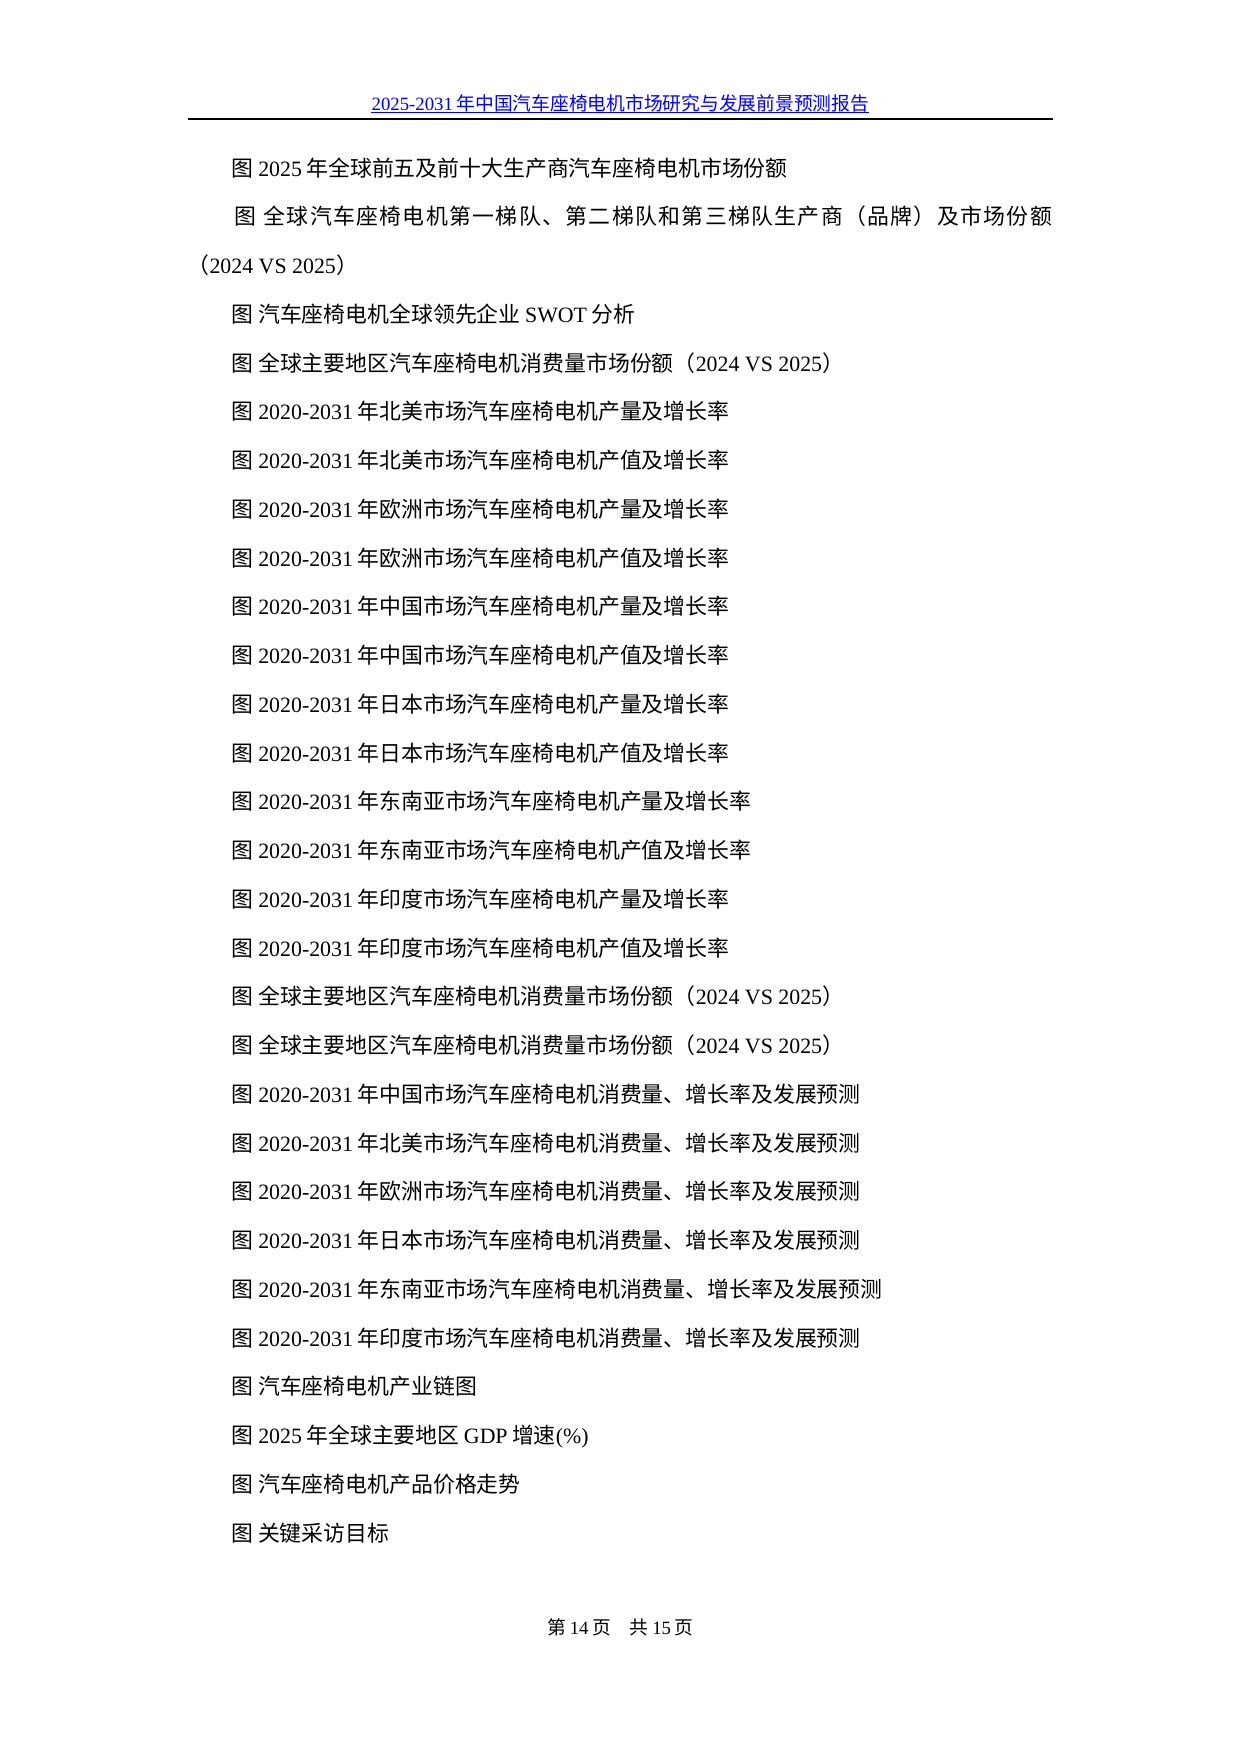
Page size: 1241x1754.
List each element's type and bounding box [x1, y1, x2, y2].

text [187, 150, 1053, 1548]
